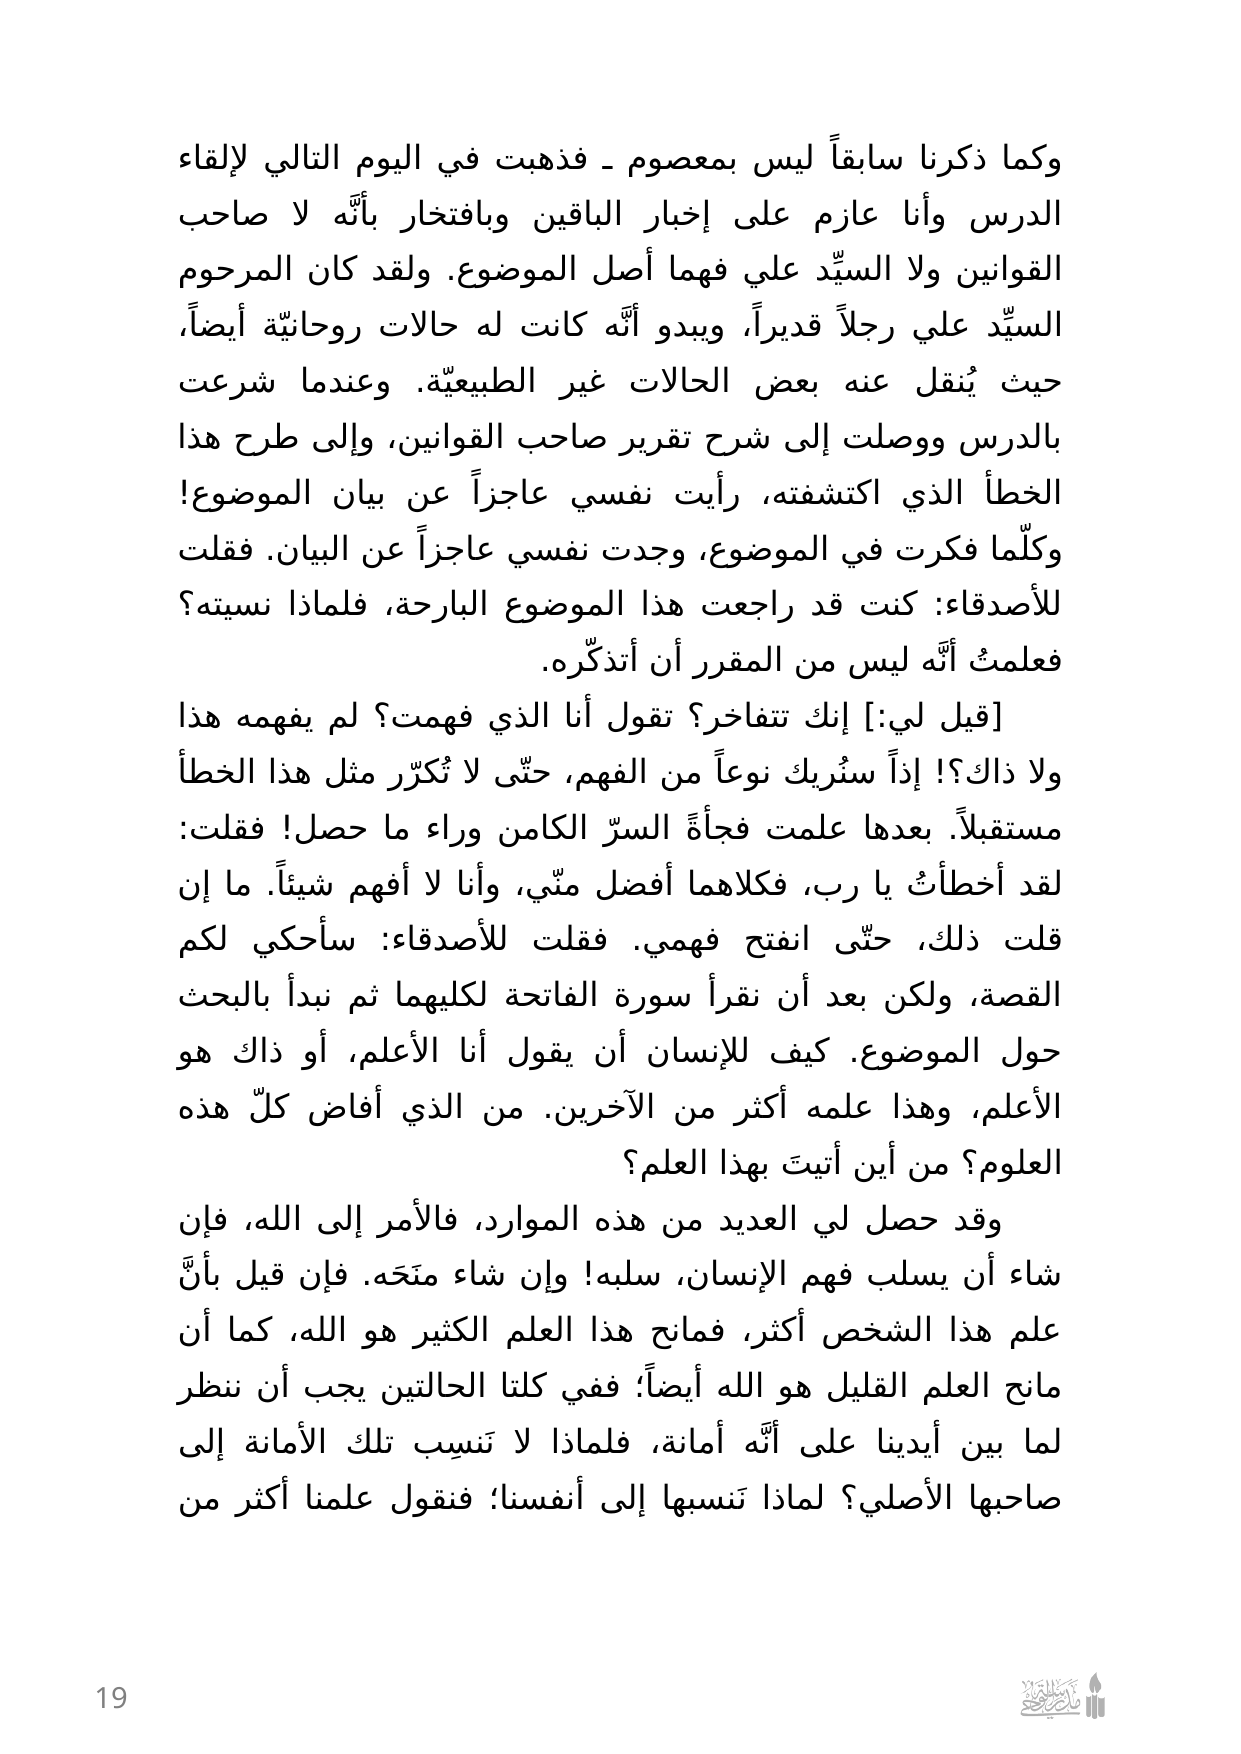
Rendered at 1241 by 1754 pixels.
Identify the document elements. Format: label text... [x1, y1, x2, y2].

text [قيل لي:] إنك تتفاخر؟ تقول أنا الذي فهمت؟ لم يفهمه هذا ولا ذاك؟! إذاً سنُريك نوعاً من الفهم، حتّى لا تُكرّر مثل هذا الخطأ مستقبلاً. بعدها علمت فجأةً السرّ الكامن وراء ما حصل! فقلت: لقد أخطأتُ يا رب، فكلاهما أفضل منّي، وأنا لا أفهم شيئاً. ما إن قلت ذلك، حتّى انفتح فهمي. فقلت للأصدقاء: سأحكي لكم القصة، ولكن بعد أن نقرأ سورة الفاتحة لكليهما ثم نبدأ بالبحث حول الموضوع. كيف للإنسان أن يقول أنا الأعلم، أو ذاك هو الأعلم، وهذا علمه أكثر من الآخرين. من الذي أفاض كلّ هذه العلوم؟ من أين أتيتَ بهذا العلم؟ [177, 694, 1063, 1197]
picture [1020, 1672, 1105, 1719]
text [177, 136, 1063, 694]
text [177, 1197, 1063, 1532]
